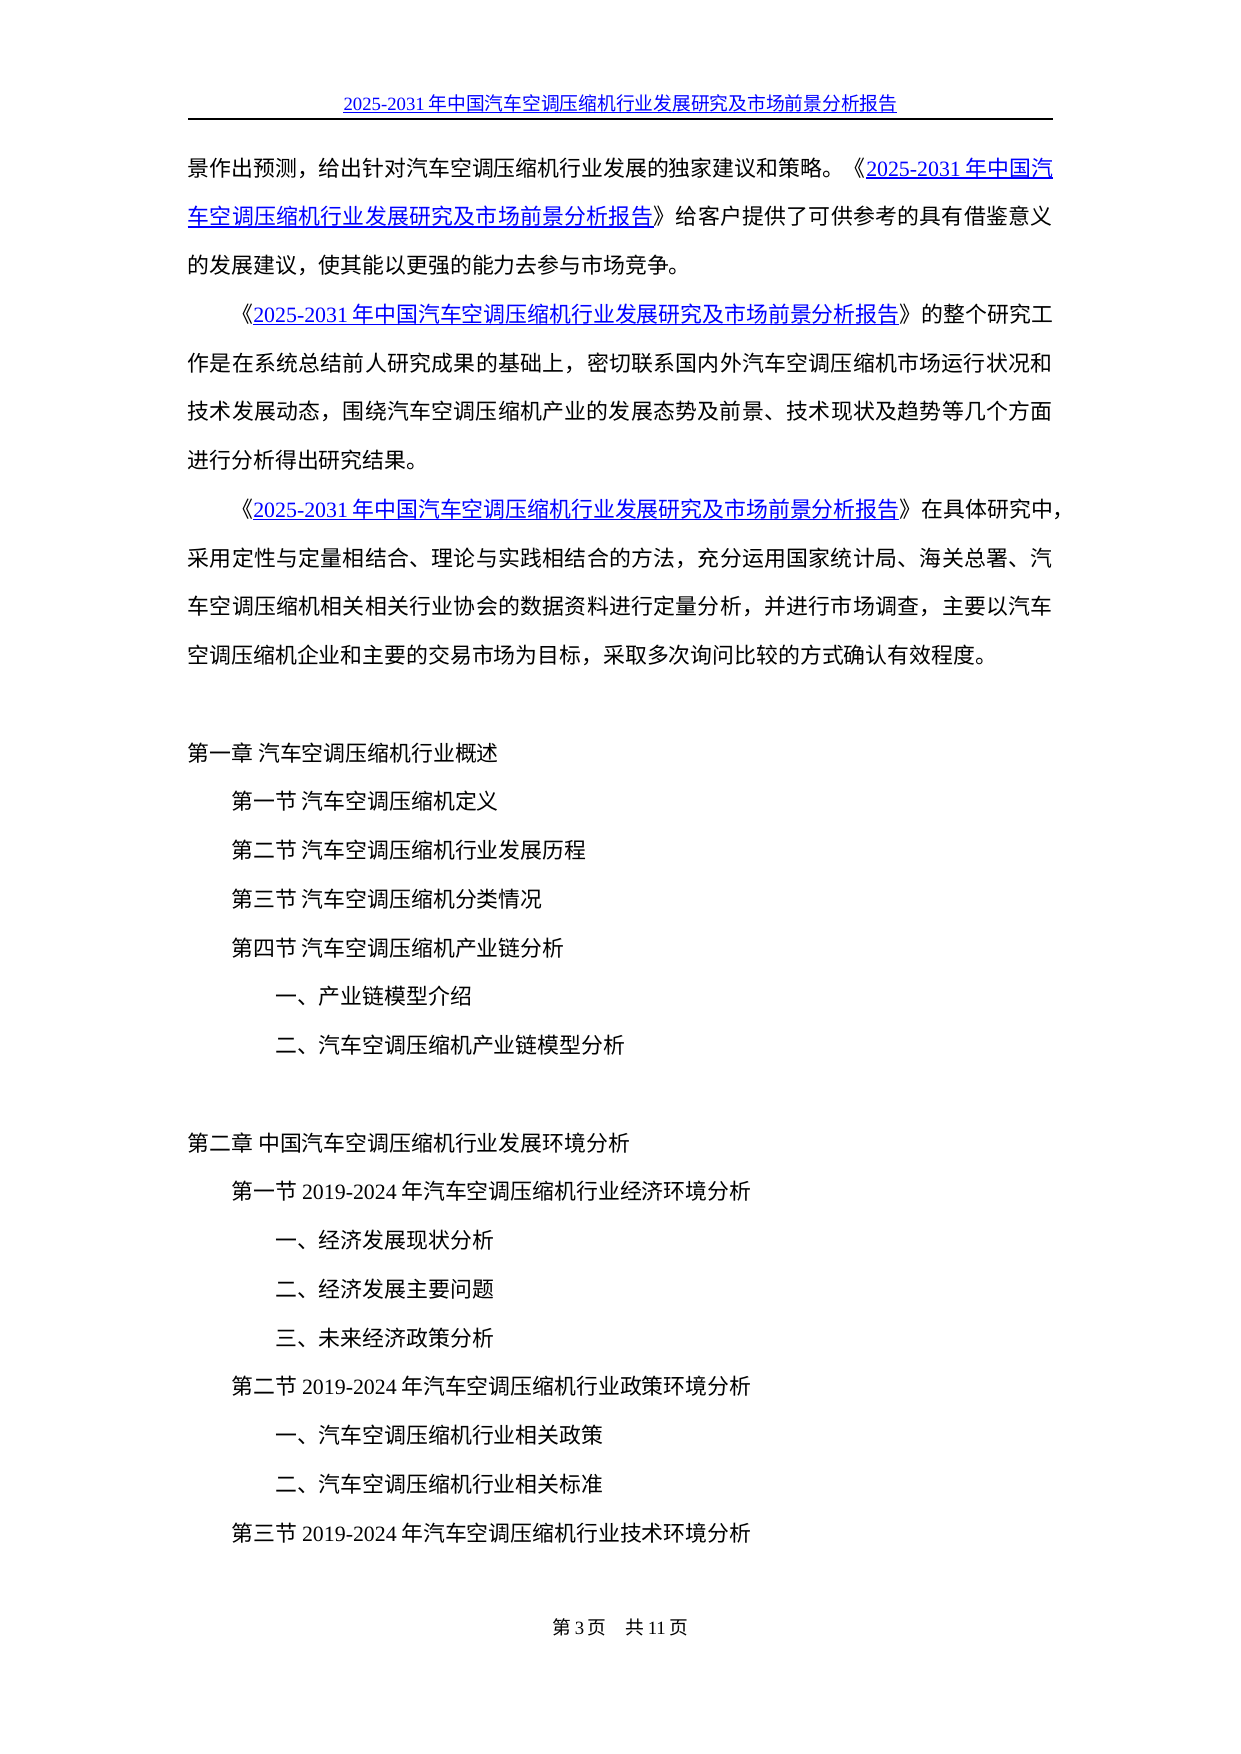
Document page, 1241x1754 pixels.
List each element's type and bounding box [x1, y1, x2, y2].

text [187, 150, 1053, 1548]
